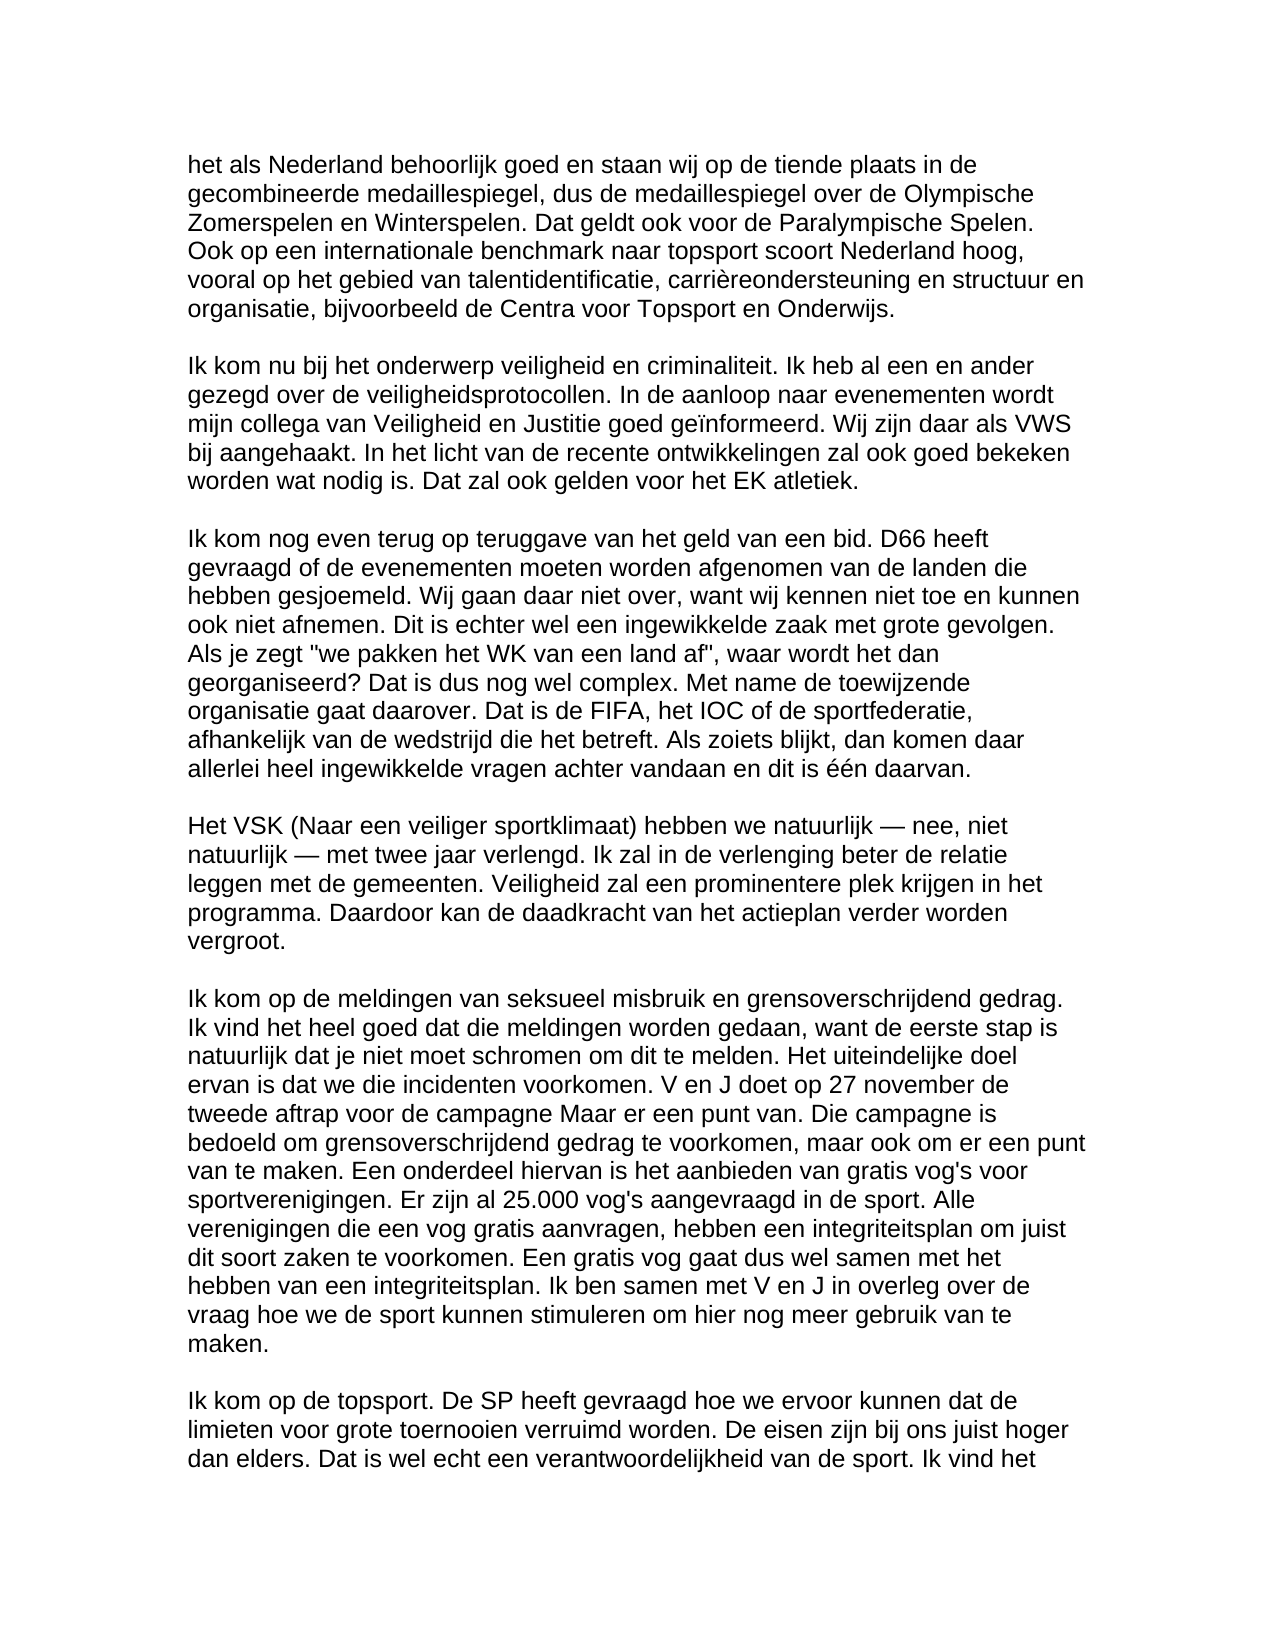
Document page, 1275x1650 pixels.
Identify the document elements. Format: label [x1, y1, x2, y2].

text [187, 150, 1087, 1472]
